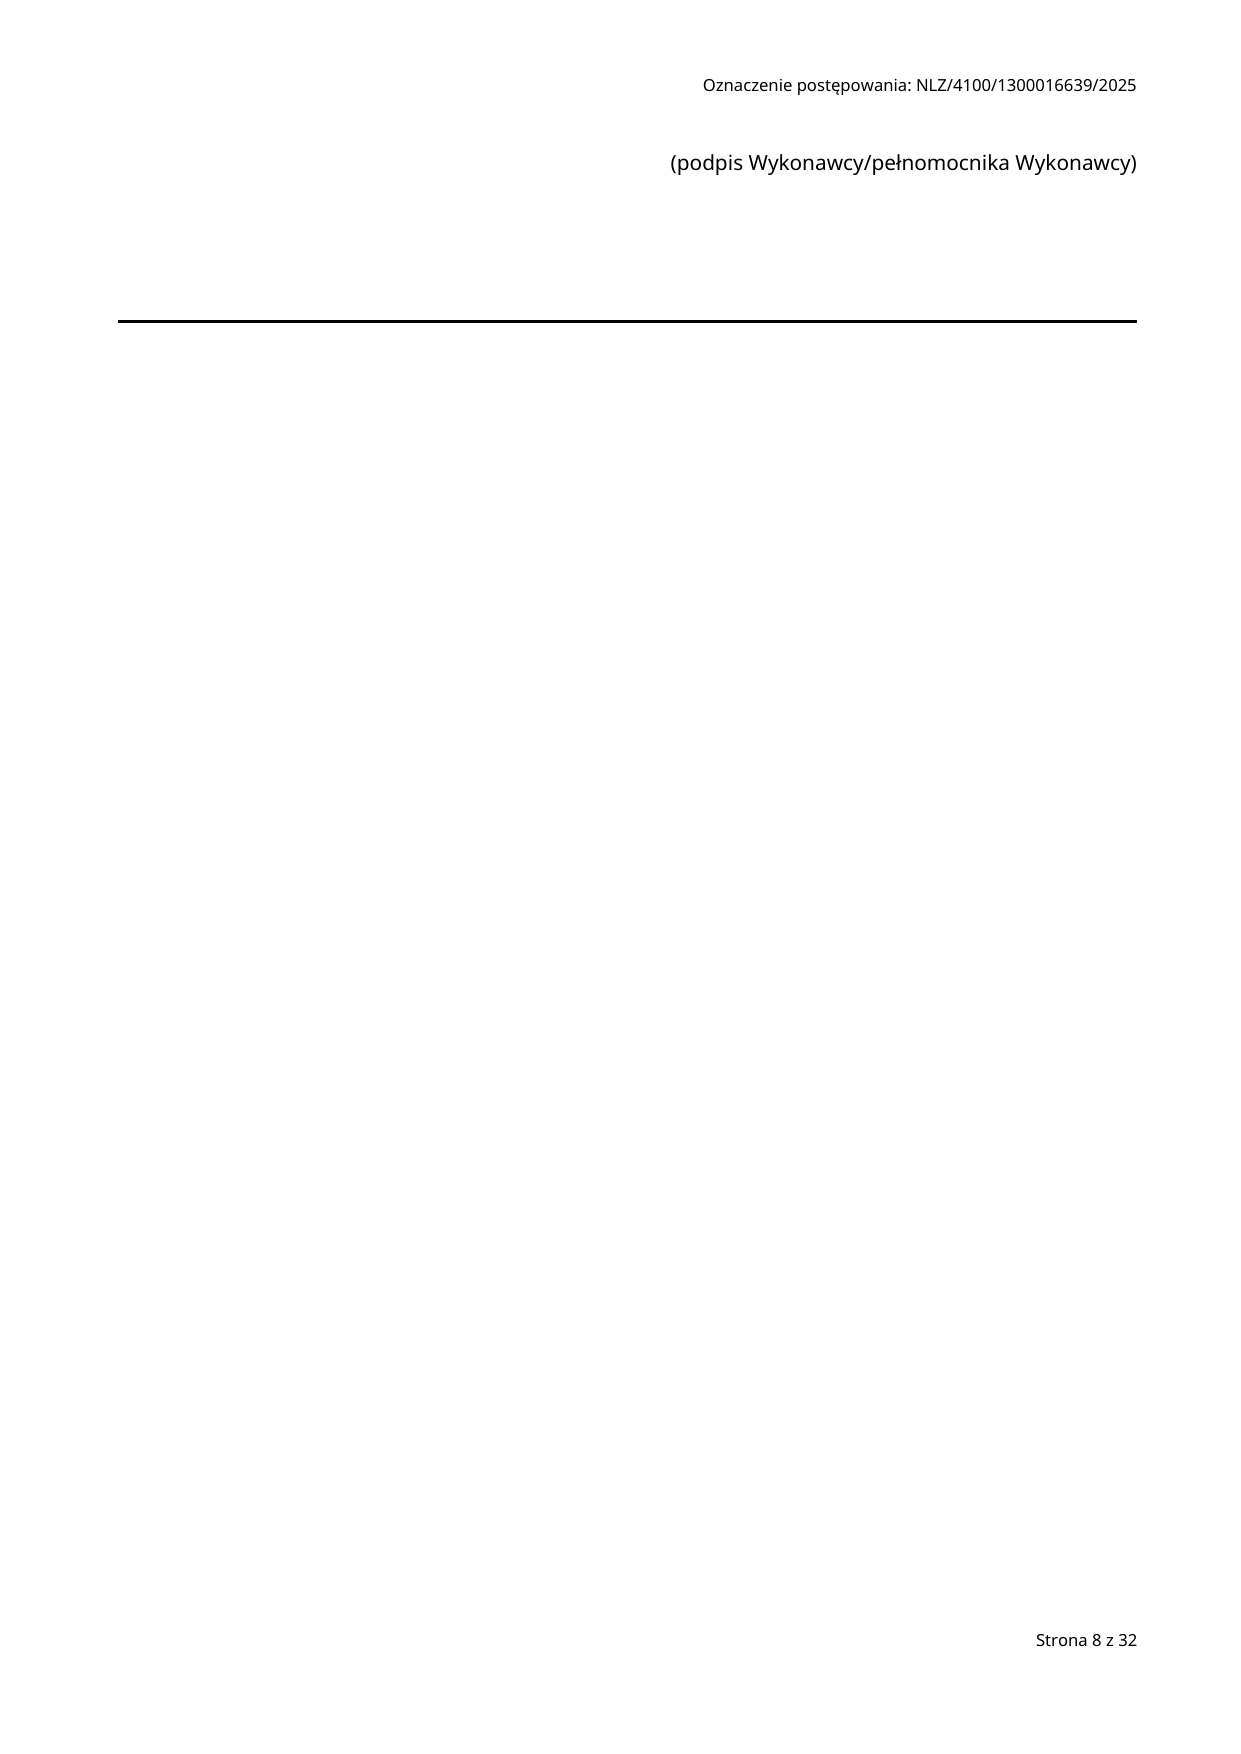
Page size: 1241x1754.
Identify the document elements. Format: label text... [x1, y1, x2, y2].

text (podpis Wykonawcy/pełnomocnika Wykonawcy) [118, 148, 1137, 176]
